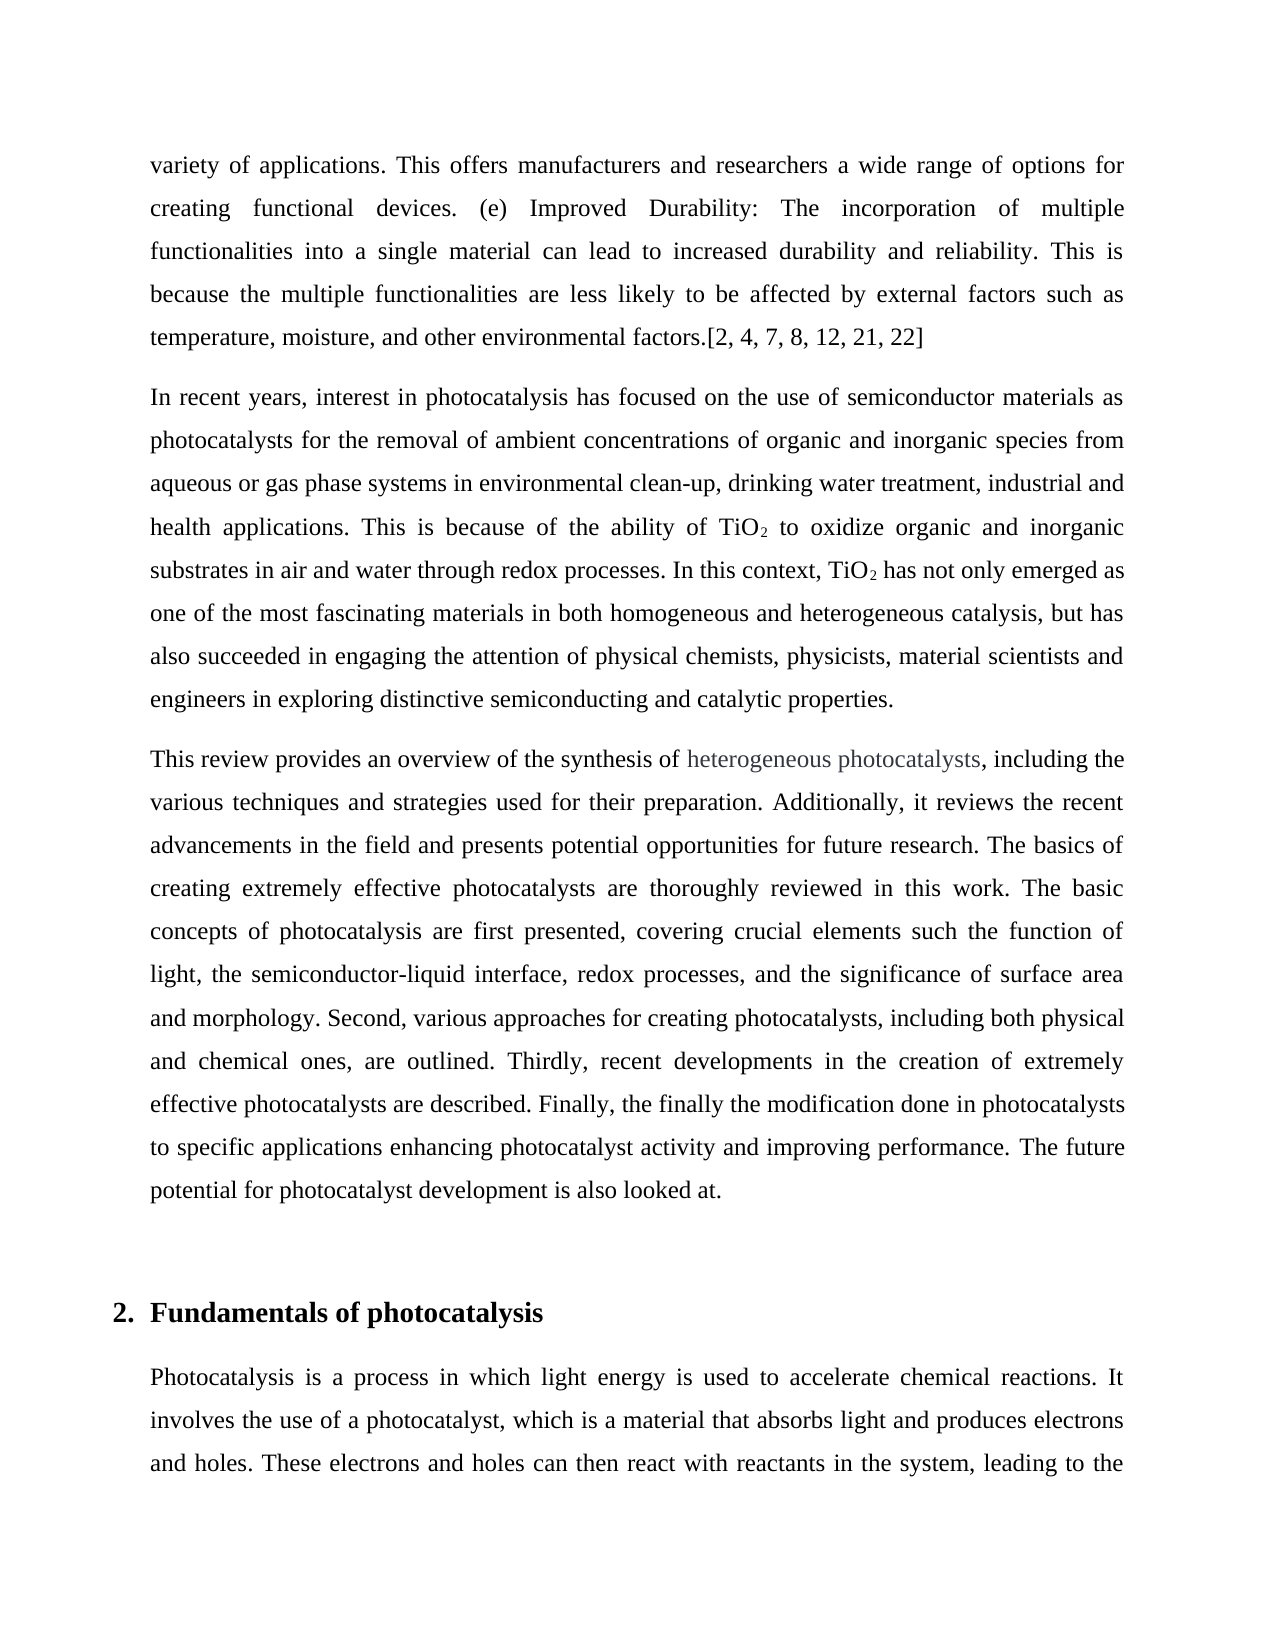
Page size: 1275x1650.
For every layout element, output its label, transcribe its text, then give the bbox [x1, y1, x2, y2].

list Fundamentals of photocatalysis [112, 1295, 1125, 1328]
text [150, 150, 1125, 351]
text This review provides an overview of the synthesis of heterogeneous photocatalysts, including the various techniques and strategies used for their preparation. Additionally, it reviews the recent advancements in the field and presents potential opportunities for future research. The basics of creating extremely effective photocatalysts are thoroughly reviewed in this work. The basic concepts of photocatalysis are first presented, covering crucial elements such the function of light, the semiconductor-liquid interface, redox processes, and the significance of surface area and morphology. Second, various approaches for creating photocatalysts, including both physical and chemical ones, are outlined. Thirdly, recent developments in the creation of extremely effective photocatalysts are described. Finally, the finally the modification done in photocatalysts to specific applications enhancing photocatalyst activity and improving performance. The future potential for photocatalyst development is also looked at. [150, 744, 1125, 1204]
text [150, 1362, 1125, 1477]
text In recent years, interest in photocatalysis has focused on the use of semiconductor materials as photocatalysts for the removal of ambient concentrations of organic and inorganic species from aqueous or gas phase systems in environmental clean-up, drinking water treatment, industrial and health applications. This is because of the ability of TiO2 to oxidize organic and inorganic substrates in air and water through redox processes. In this context, TiO2 has not only emerged as one of the most fascinating materials in both homogeneous and heterogeneous catalysis, but has also succeeded in engaging the attention of physical chemists, physicists, material scientists and engineers in exploring distinctive semiconducting and catalytic properties. [150, 382, 1125, 713]
